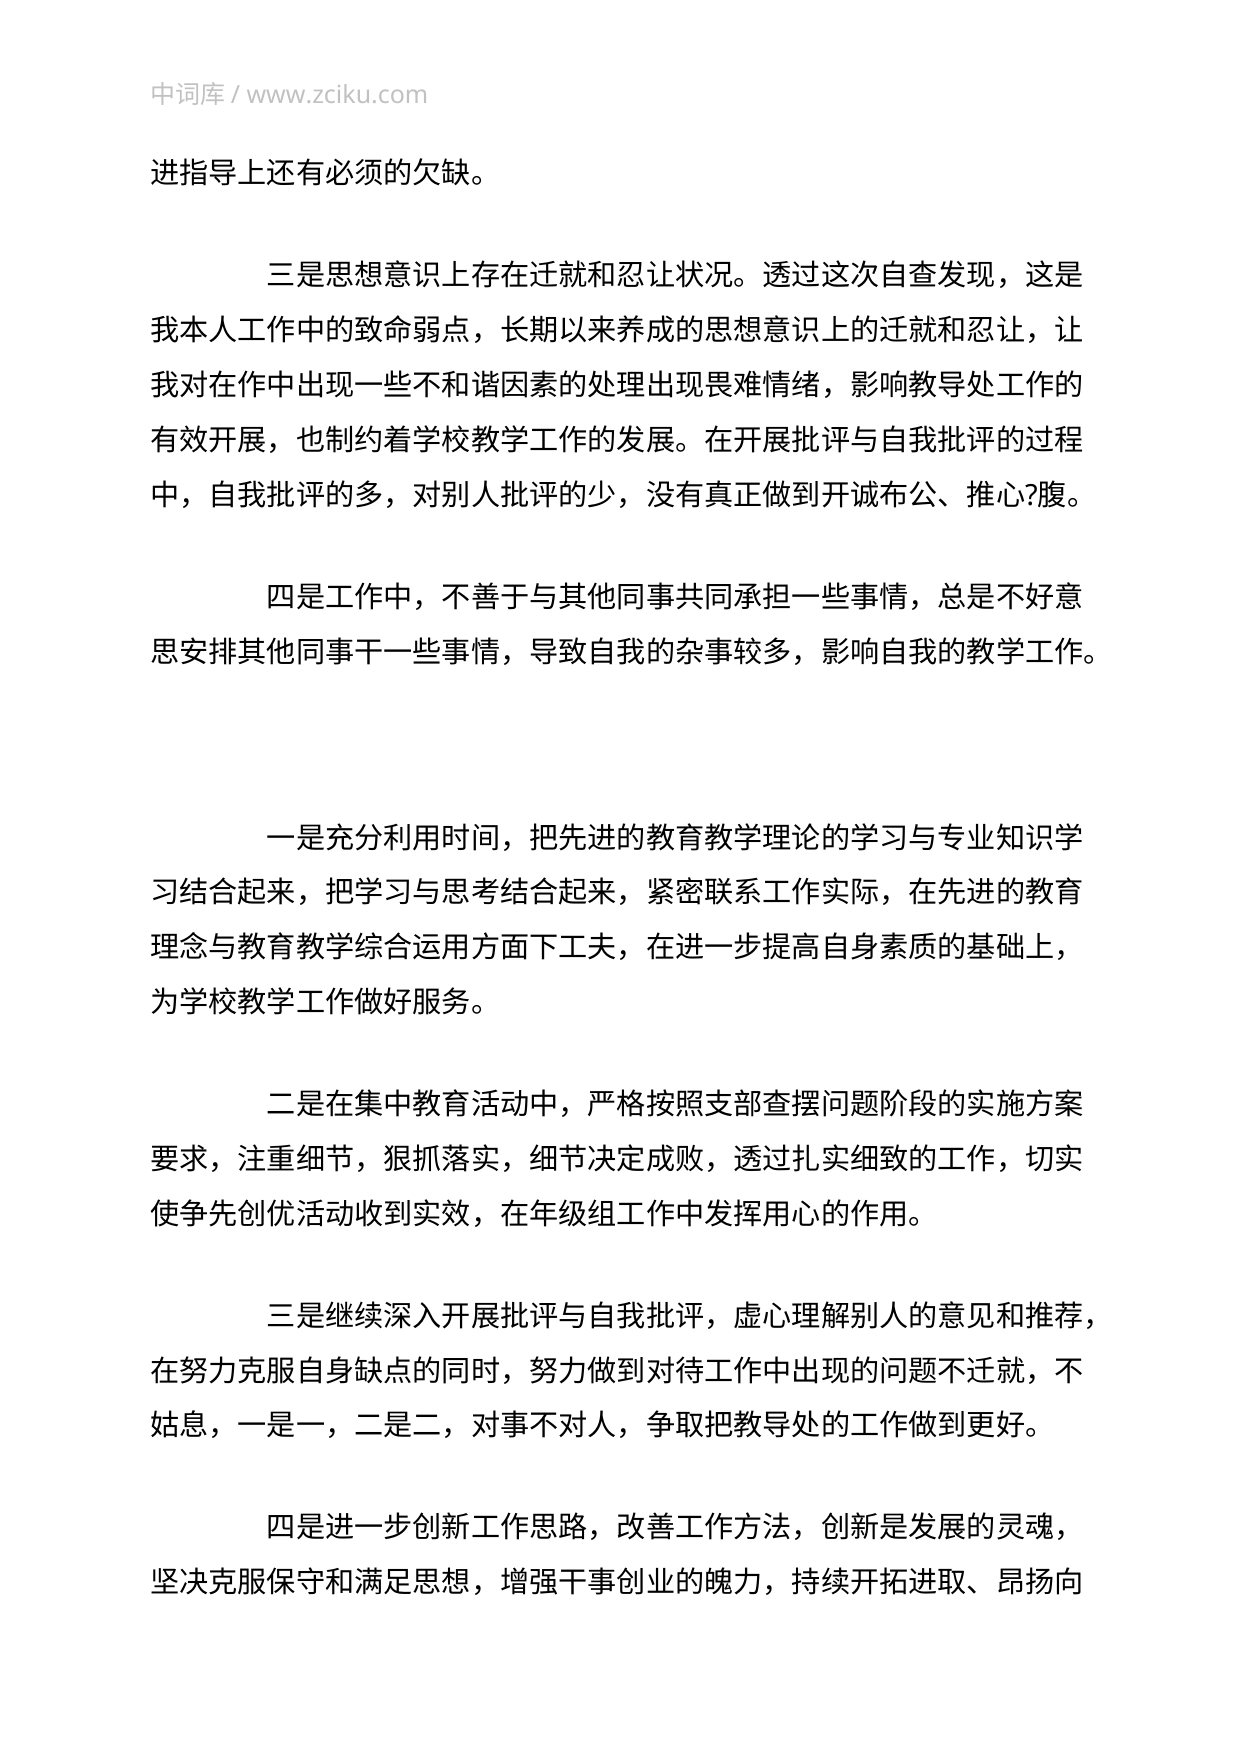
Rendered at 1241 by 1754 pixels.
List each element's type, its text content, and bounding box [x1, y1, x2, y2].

text 三是思想意识上存在迁就和忍让状况。透过这次自查发现，这是我本人工作中的致命弱点，长期以来养成的思想意识上的迁就和忍让，让我对在作中出现一些不和谐因素的处理出现畏难情绪，影响教导处工作的有效开展，也制约着学校教学工作的发展。在开展批评与自我批评的过程中，自我批评的多，对别人批评的少，没有真正做到开诚布公、推心?腹。 [150, 252, 1090, 514]
text 二是在集中教育活动中，严格按照支部查摆问题阶段的实施方案要求，注重细节，狠抓落实，细节决定成败，透过扎实细致的工作，切实使争先创优活动收到实效，在年级组工作中发挥用心的作用。 [150, 1081, 1090, 1233]
text 三是继续深入开展批评与自我批评，虚心理解别人的意见和推荐，在努力克服自身缺点的同时，努力做到对待工作中出现的问题不迁就，不姑息，一是一，二是二，对事不对人，争取把教导处的工作做到更好。 [150, 1292, 1090, 1444]
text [150, 1504, 1090, 1601]
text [150, 150, 1090, 192]
text 四是工作中，不善于与其他同事共同承担一些事情，总是不好意思安排其他同事干一些事情，导致自我的杂事较多，影响自我的教学工作。 [150, 573, 1090, 671]
text 一是充分利用时间，把先进的教育教学理论的学习与专业知识学习结合起来，把学习与思考结合起来，紧密联系工作实际，在先进的教育理念与教育教学综合运用方面下工夫，在进一步提高自身素质的基础上，为学校教学工作做好服务。 [150, 814, 1090, 1021]
